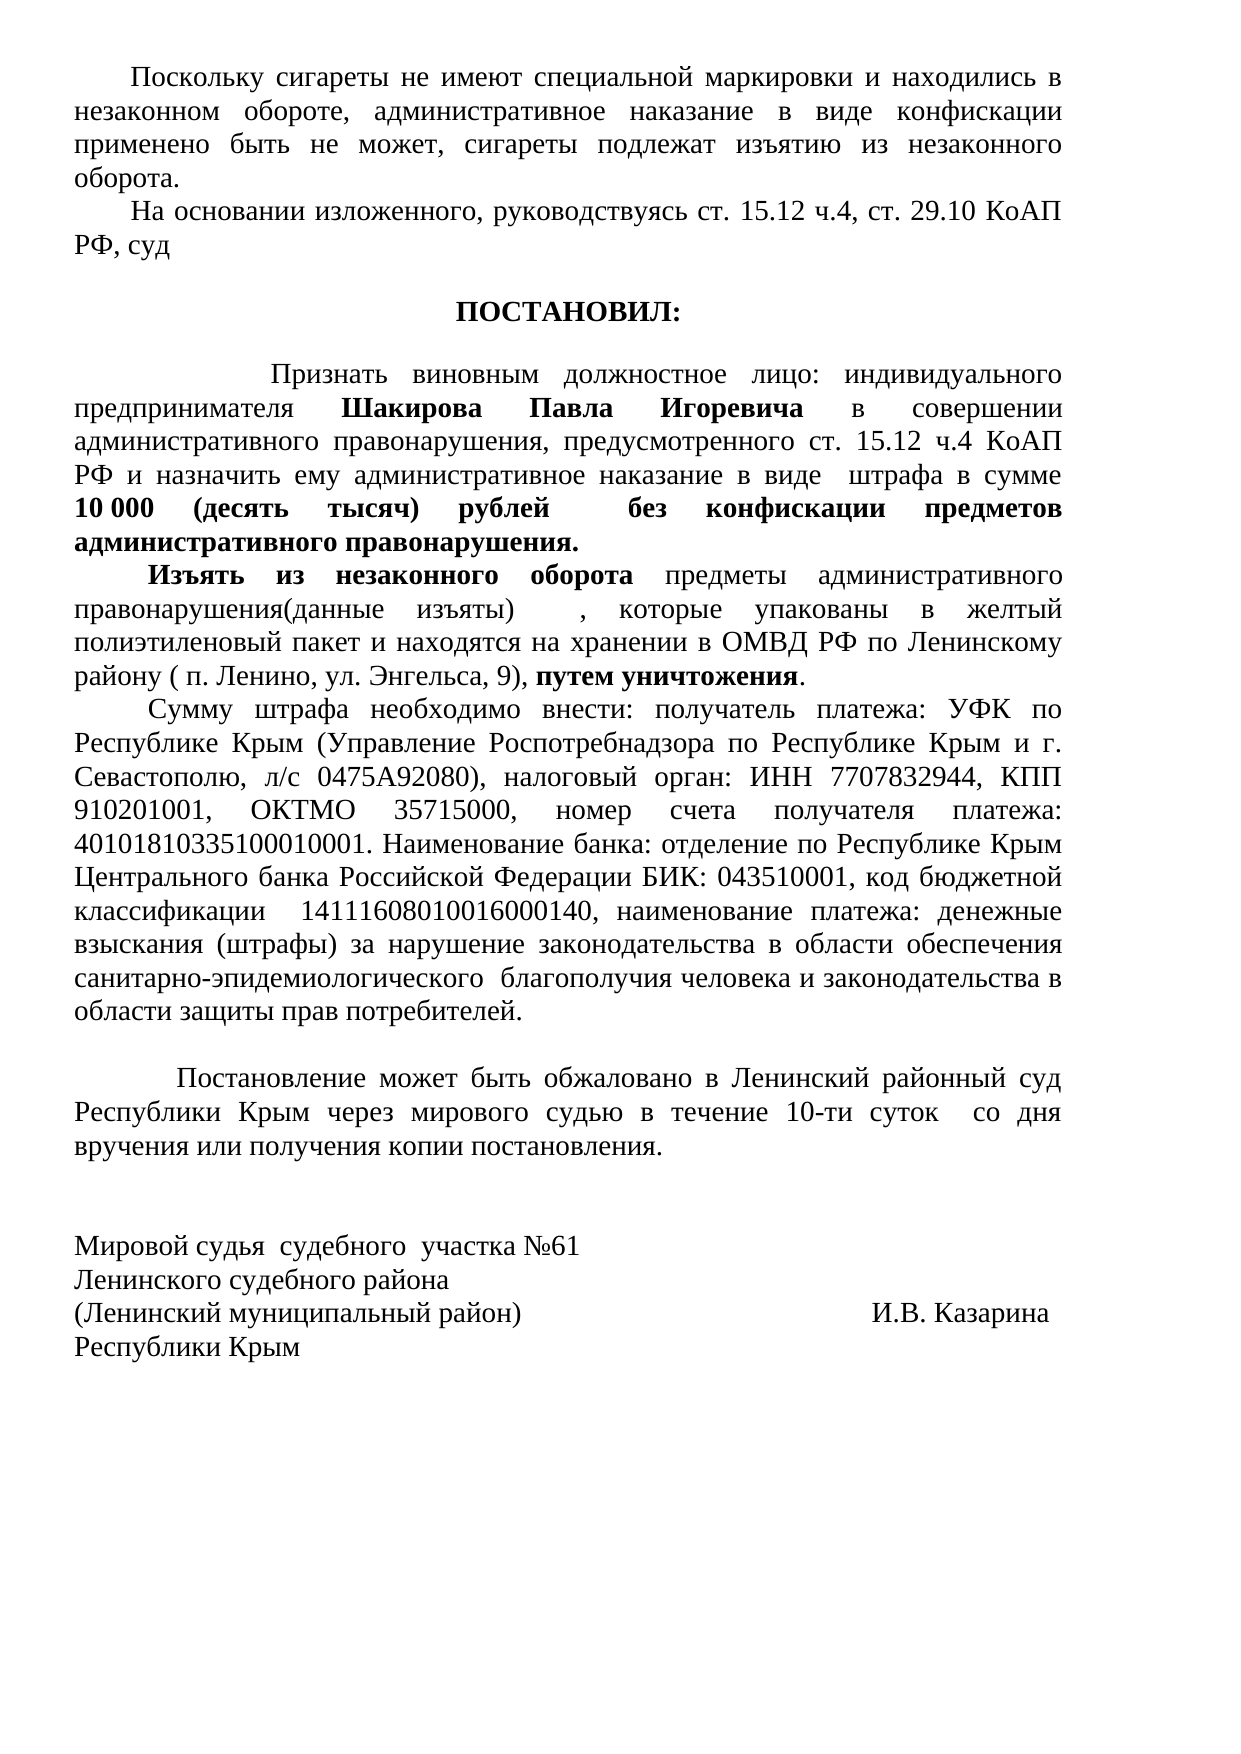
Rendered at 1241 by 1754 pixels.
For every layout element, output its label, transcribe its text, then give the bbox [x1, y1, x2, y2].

text Постановление может быть обжаловано в Ленинский районный суд Республики Крым через мирового судью в течение 10-ти суток со дня вручения или получения копии постановления. [74, 1061, 1063, 1161]
text Сумму штрафа необходимо внести: получатель платежа: УФК по Республике Крым (Управление Роспотребнадзора по Республике Крым и г. Севастополю, л/с 0475А92080), налоговый орган: ИНН 7707832944, КПП 910201001, ОКТМО 35715000, номер счета получателя платежа: 40101810335100010001. Наименование банка: отделение по Республике Крым Центрального банка Российской Федерации БИК: 043510001, код бюджетной классификации 14111608010016000140, наименование платежа: денежные взыскания (штрафы) за нарушение законодательства в области обеспечения санитарно-эпидемиологического благополучия человека и законодательства в области защиты прав потребителей. [74, 692, 1063, 1027]
text (Ленинский муниципальный район) И.В. Казарина [74, 1295, 1063, 1329]
text Изъять из незаконного оборота предметы административного правонарушения(данные изъяты) , которые упакованы в желтый полиэтиленовый пакет и находятся на хранении в ОМВД РФ по Ленинскому району ( п. Ленино, ул. Энгельса, 9), путем уничтожения. [74, 557, 1063, 692]
text На основании изложенного, руководствуясь ст. 15.12 ч.4, ст. 29.10 КоАП РФ, суд [74, 193, 1063, 260]
text Признать виновным должностное лицо: индивидуального предпринимателя Шакирова Павла Игоревича в совершении административного правонарушения, предусмотренного ст. 15.12 ч.4 КоАП РФ и назначить ему административное наказание в виде штрафа в сумме 10 000 (десять тысяч) рублей без конфискации предметов административного правонарушения. [74, 356, 1063, 557]
text Мировой судья судебного участка №61 [74, 1228, 1063, 1262]
text ПОСТАНОВИЛ: [74, 294, 1063, 327]
text Ленинского судебного района [74, 1262, 1063, 1295]
text Республики Крым [74, 1329, 1063, 1362]
text Поскольку сигареты не имеют специальной маркировки и находились в незаконном обороте, административное наказание в виде конфискации применено быть не может, сигареты подлежат изъятию из незаконного оборота. [74, 59, 1063, 193]
